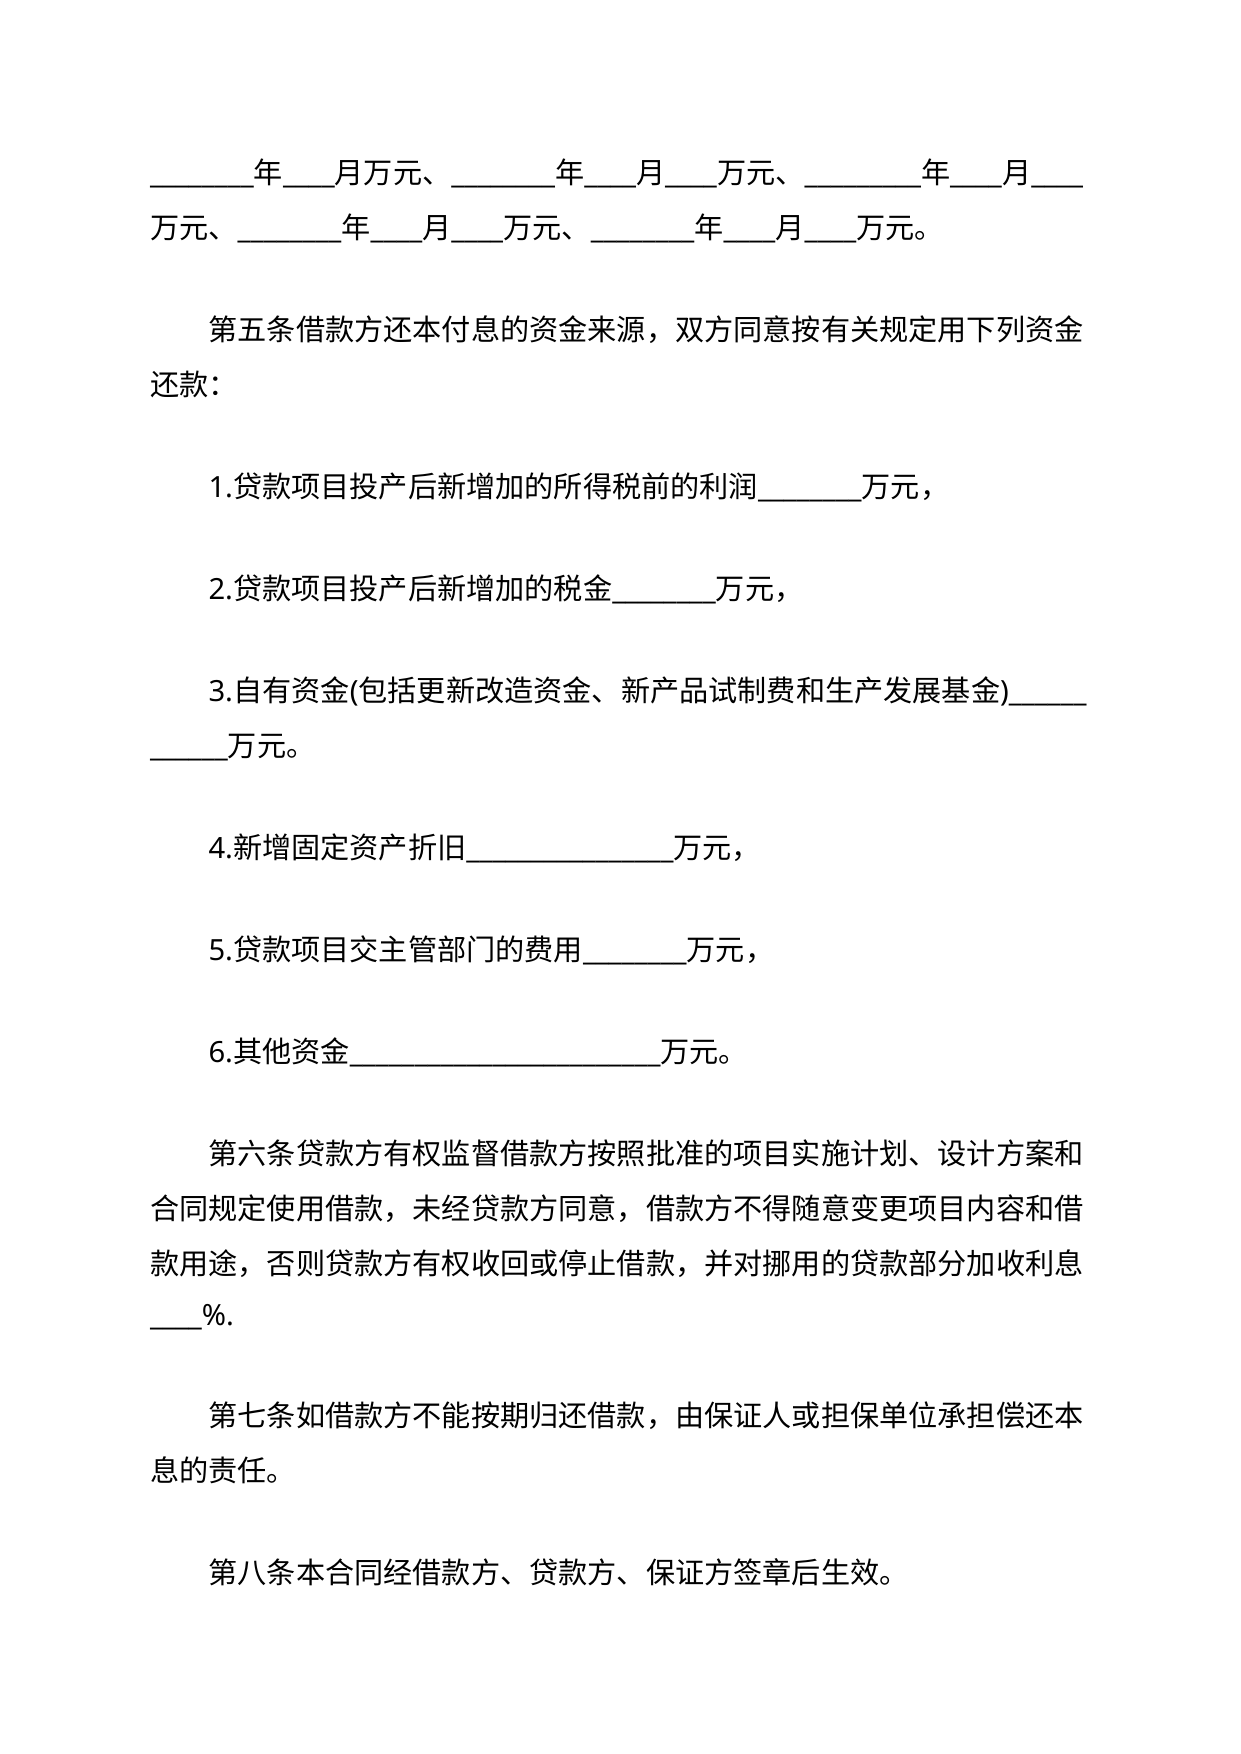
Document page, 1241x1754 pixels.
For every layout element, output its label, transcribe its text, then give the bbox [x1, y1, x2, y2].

text 第七条如借款方不能按期归还借款，由保证人或担保单位承担偿还本息的责任。 [150, 1393, 1090, 1490]
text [150, 150, 1090, 247]
text 2.贷款项目投产后新增加的税金________万元， [150, 566, 1090, 608]
text 6.其他资金________________________万元。 [150, 1028, 1090, 1071]
text 第八条本合同经借款方、贷款方、保证方签章后生效。 [150, 1549, 1090, 1592]
text 第六条贷款方有权监督借款方按照批准的项目实施计划、设计方案和合同规定使用借款，未经贷款方同意，借款方不得随意变更项目内容和借款用途，否则贷款方有权收回或停止借款，并对挪用的贷款部分加收利息____%. [150, 1131, 1090, 1334]
text 4.新增固定资产折旧________________万元， [150, 824, 1090, 867]
text 3.自有资金(包括更新改造资金、新产品试制费和生产发展基金)____________万元。 [150, 668, 1090, 765]
text 1.贷款项目投产后新增加的所得税前的利润________万元， [150, 464, 1090, 506]
text 5.贷款项目交主管部门的费用________万元， [150, 927, 1090, 969]
text 第五条借款方还本付息的资金来源，双方同意按有关规定用下列资金还款： [150, 307, 1090, 404]
